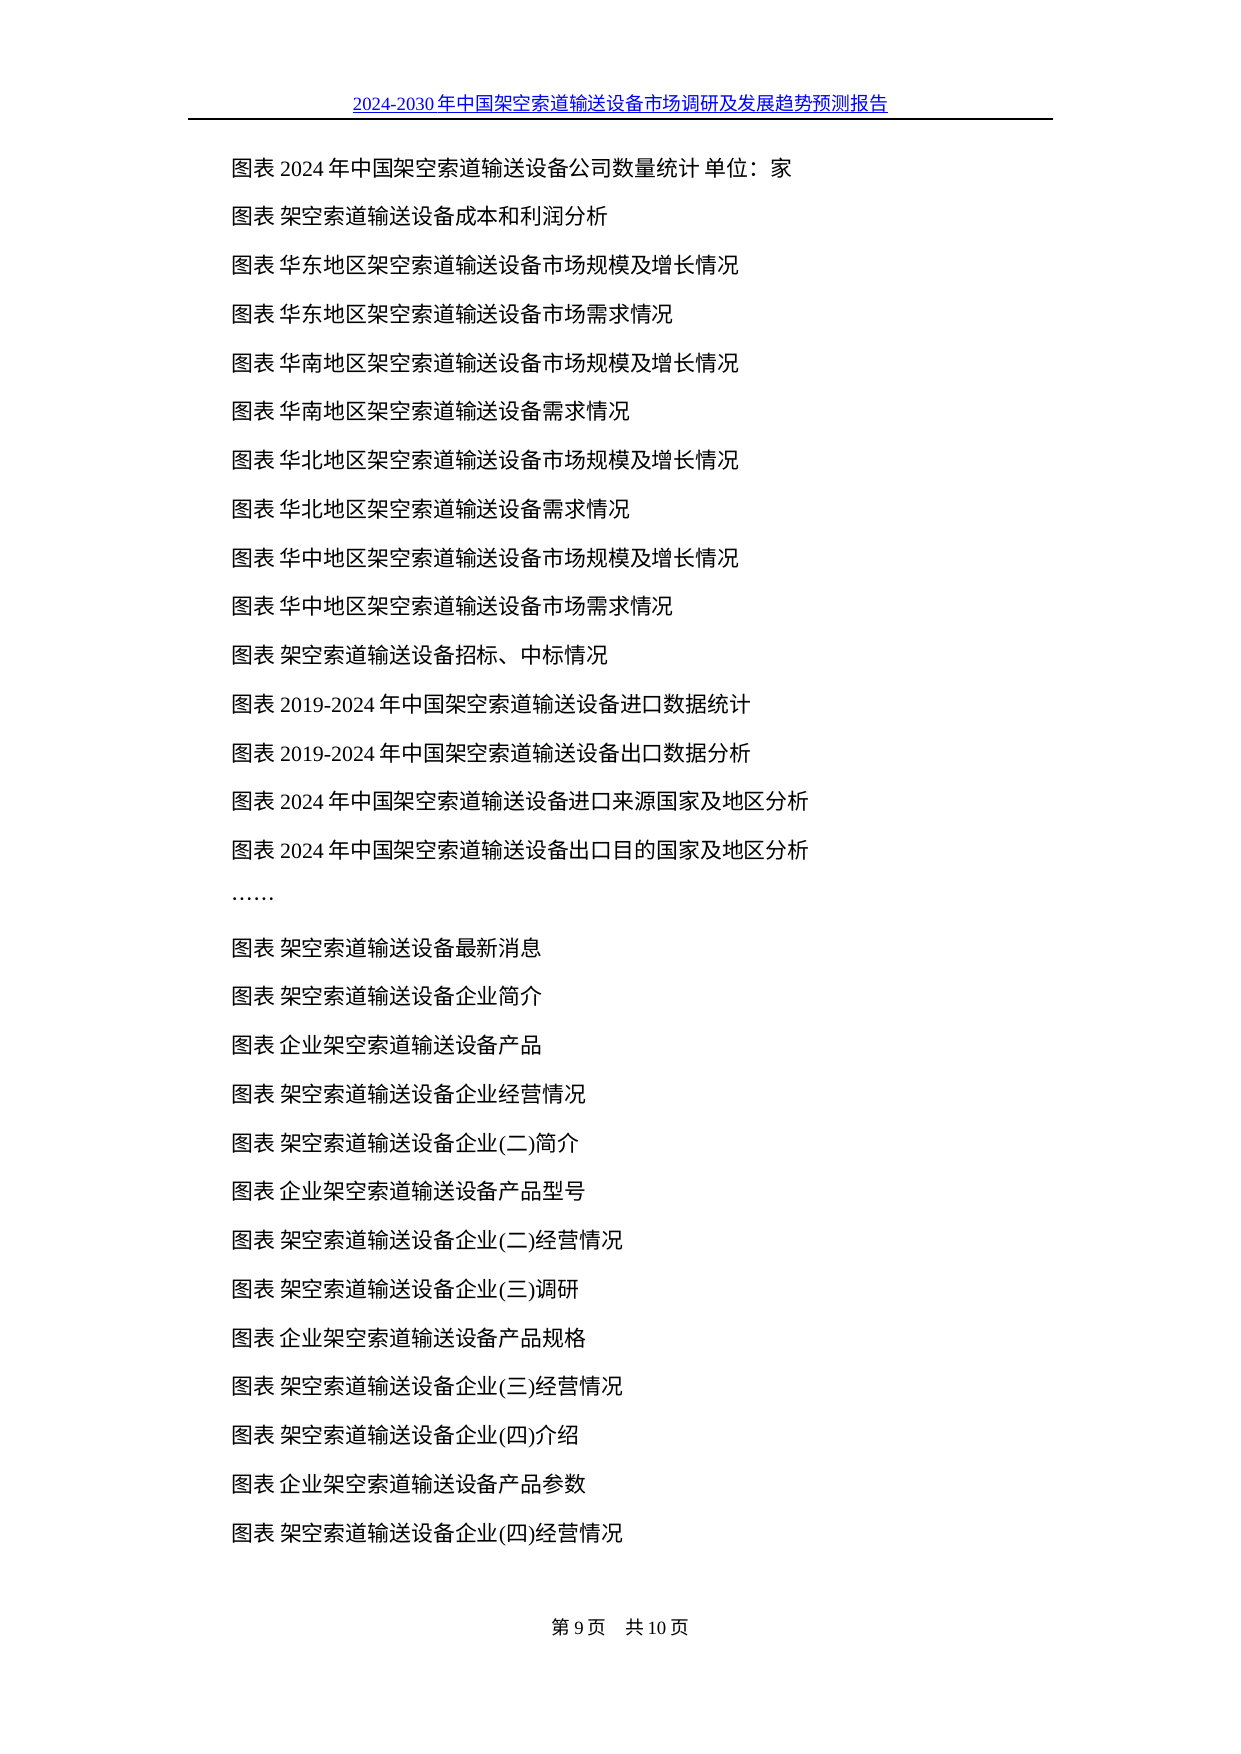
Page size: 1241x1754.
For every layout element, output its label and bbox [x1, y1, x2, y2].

text [187, 150, 1053, 1548]
